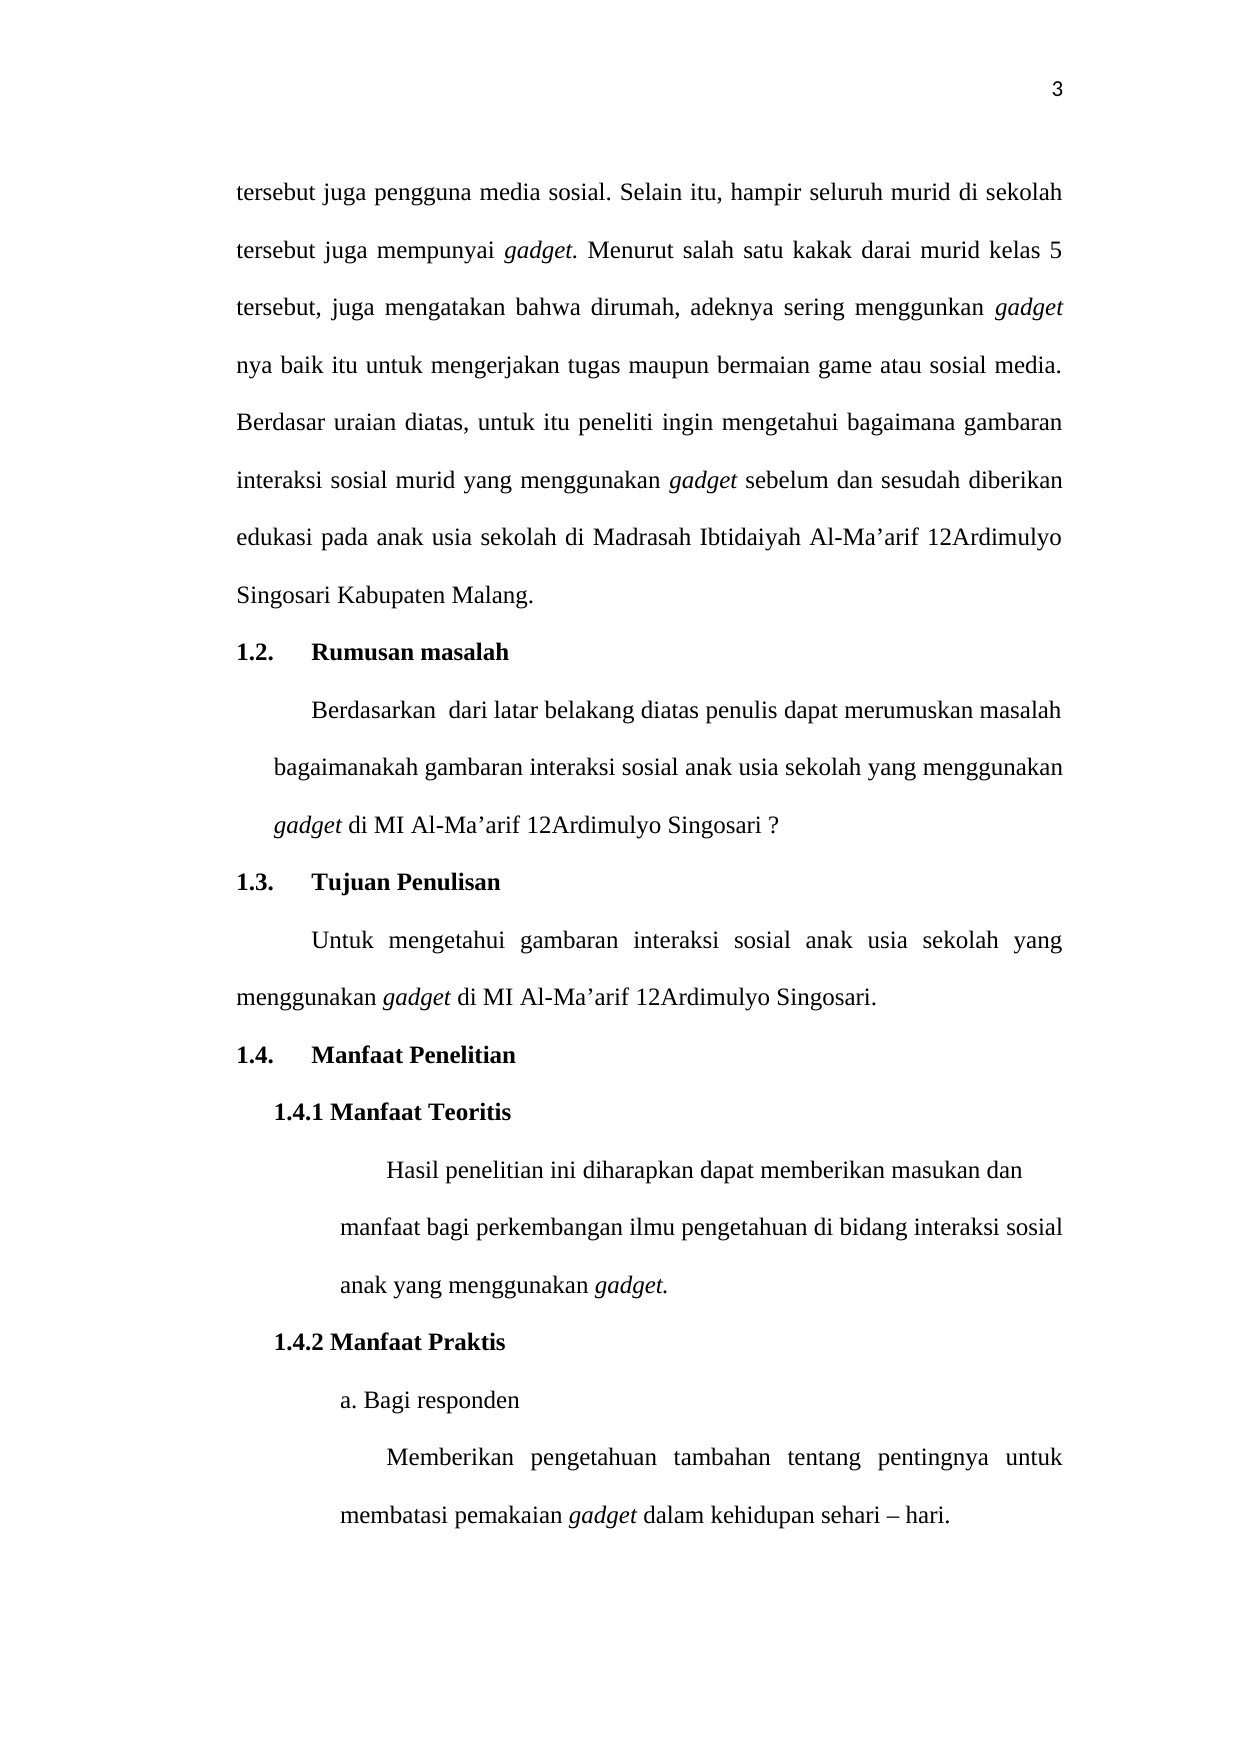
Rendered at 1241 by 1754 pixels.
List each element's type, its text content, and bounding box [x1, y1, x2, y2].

text Untuk mengetahui gambaran interaksi sosial anak usia sekolah yang menggunakan gadget di MI Al-Ma’arif 12Ardimulyo Singosari. [236, 925, 1063, 1011]
list 1.4.1 Manfaat Teoritis [274, 1097, 1063, 1126]
list a. Bagi responden [340, 1385, 1063, 1413]
list Memberikan pengetahuan tambahan tentang pentingnya untuk membatasi pemakaian gadget dalam kehidupan sehari – hari. [340, 1442, 1063, 1528]
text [236, 177, 1063, 608]
list Berdasarkan dari latar belakang diatas penulis dapat merumuskan masalah [274, 695, 1063, 723]
list Manfaat Penelitian [236, 1040, 1063, 1068]
list Hasil penelitian ini diharapkan dapat memberikan masukan dan [340, 1155, 1063, 1183]
list 1.4.2 Manfaat Praktis [274, 1327, 1063, 1356]
list Rumusan masalah [236, 637, 1063, 666]
list manfaat bagi perkembangan ilmu pengetahuan di bidang interaksi sosial anak yang menggunakan gadget. [340, 1212, 1063, 1298]
list bagaimanakah gambaran interaksi sosial anak usia sekolah yang menggunakan gadget di MI Al-Ma’arif 12Ardimulyo Singosari ? [274, 752, 1063, 838]
list Tujuan Penulisan [236, 867, 1063, 896]
